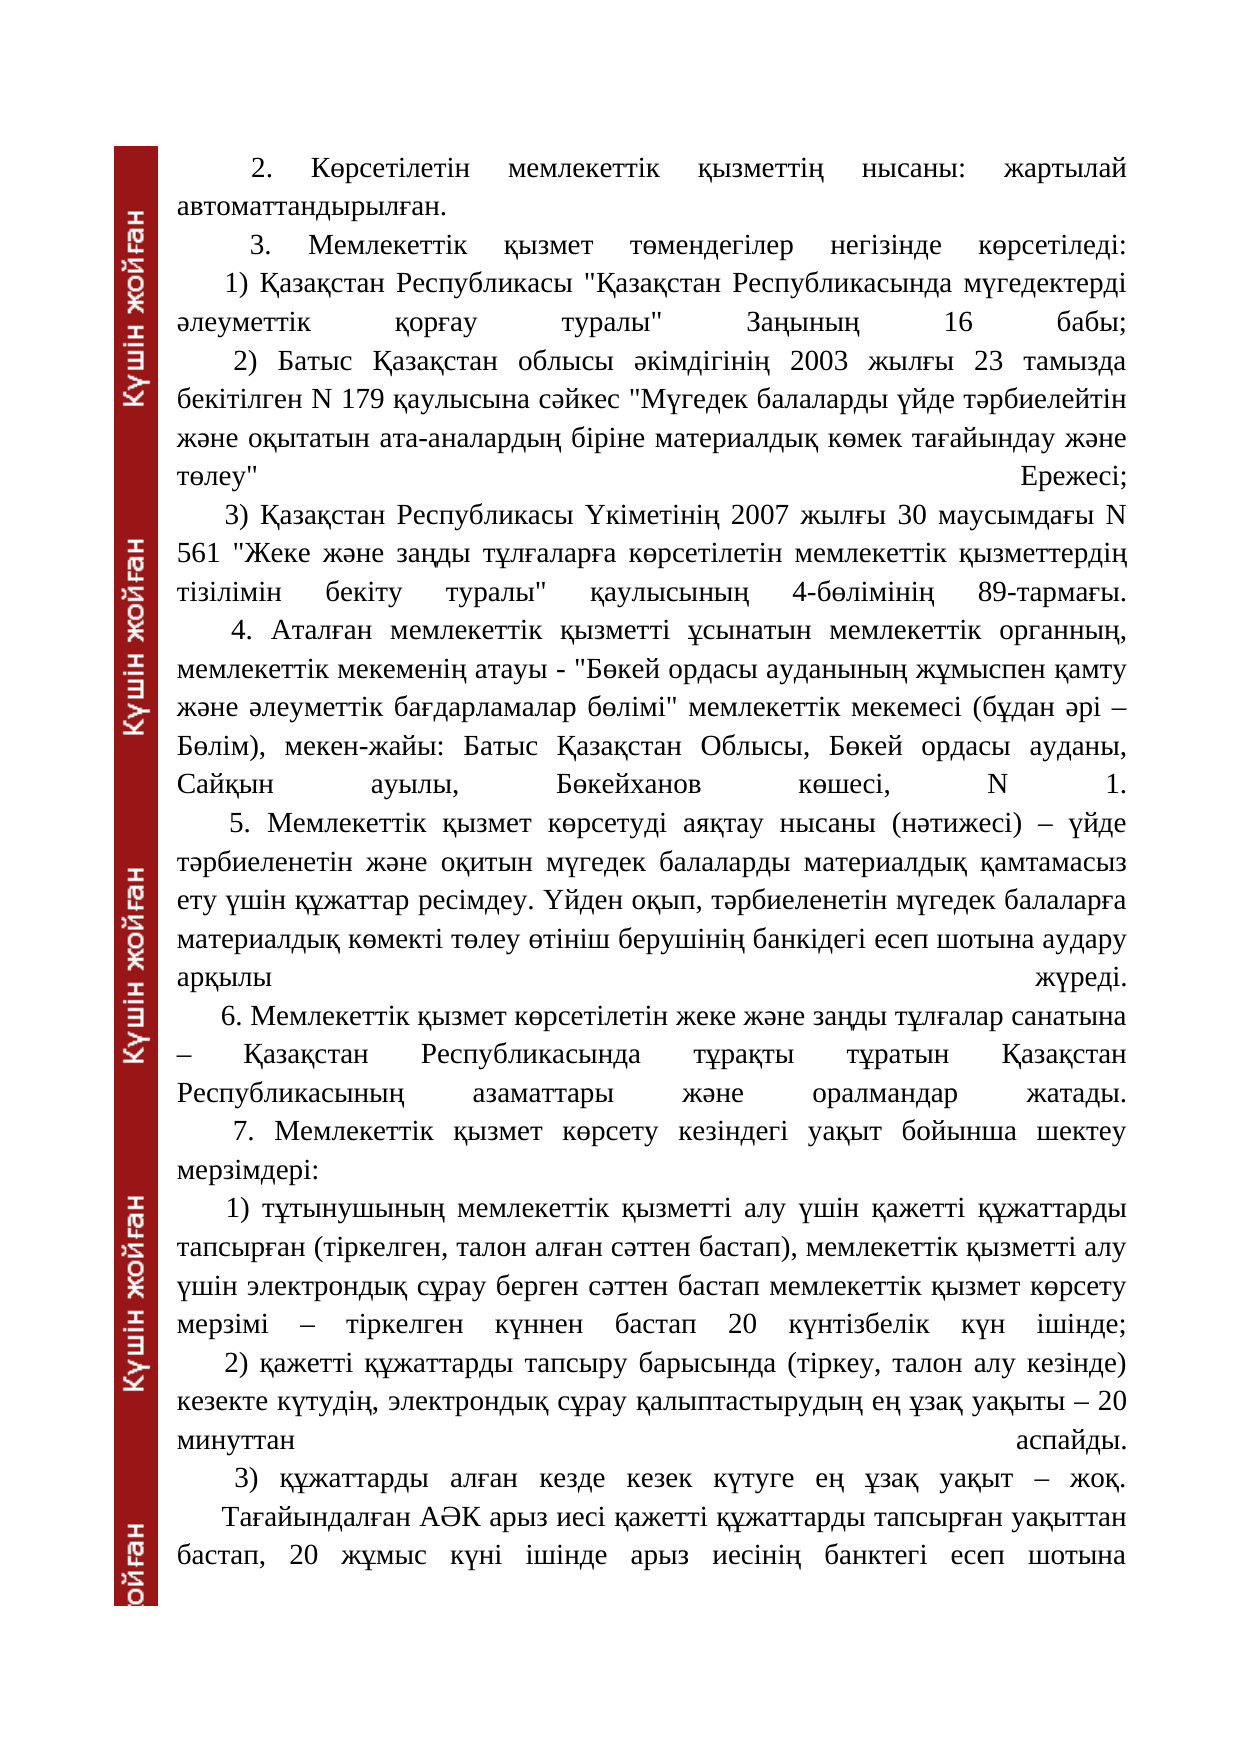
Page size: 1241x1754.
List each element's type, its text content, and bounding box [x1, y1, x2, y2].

picture [114, 1571, 158, 1606]
picture [114, 146, 158, 150]
